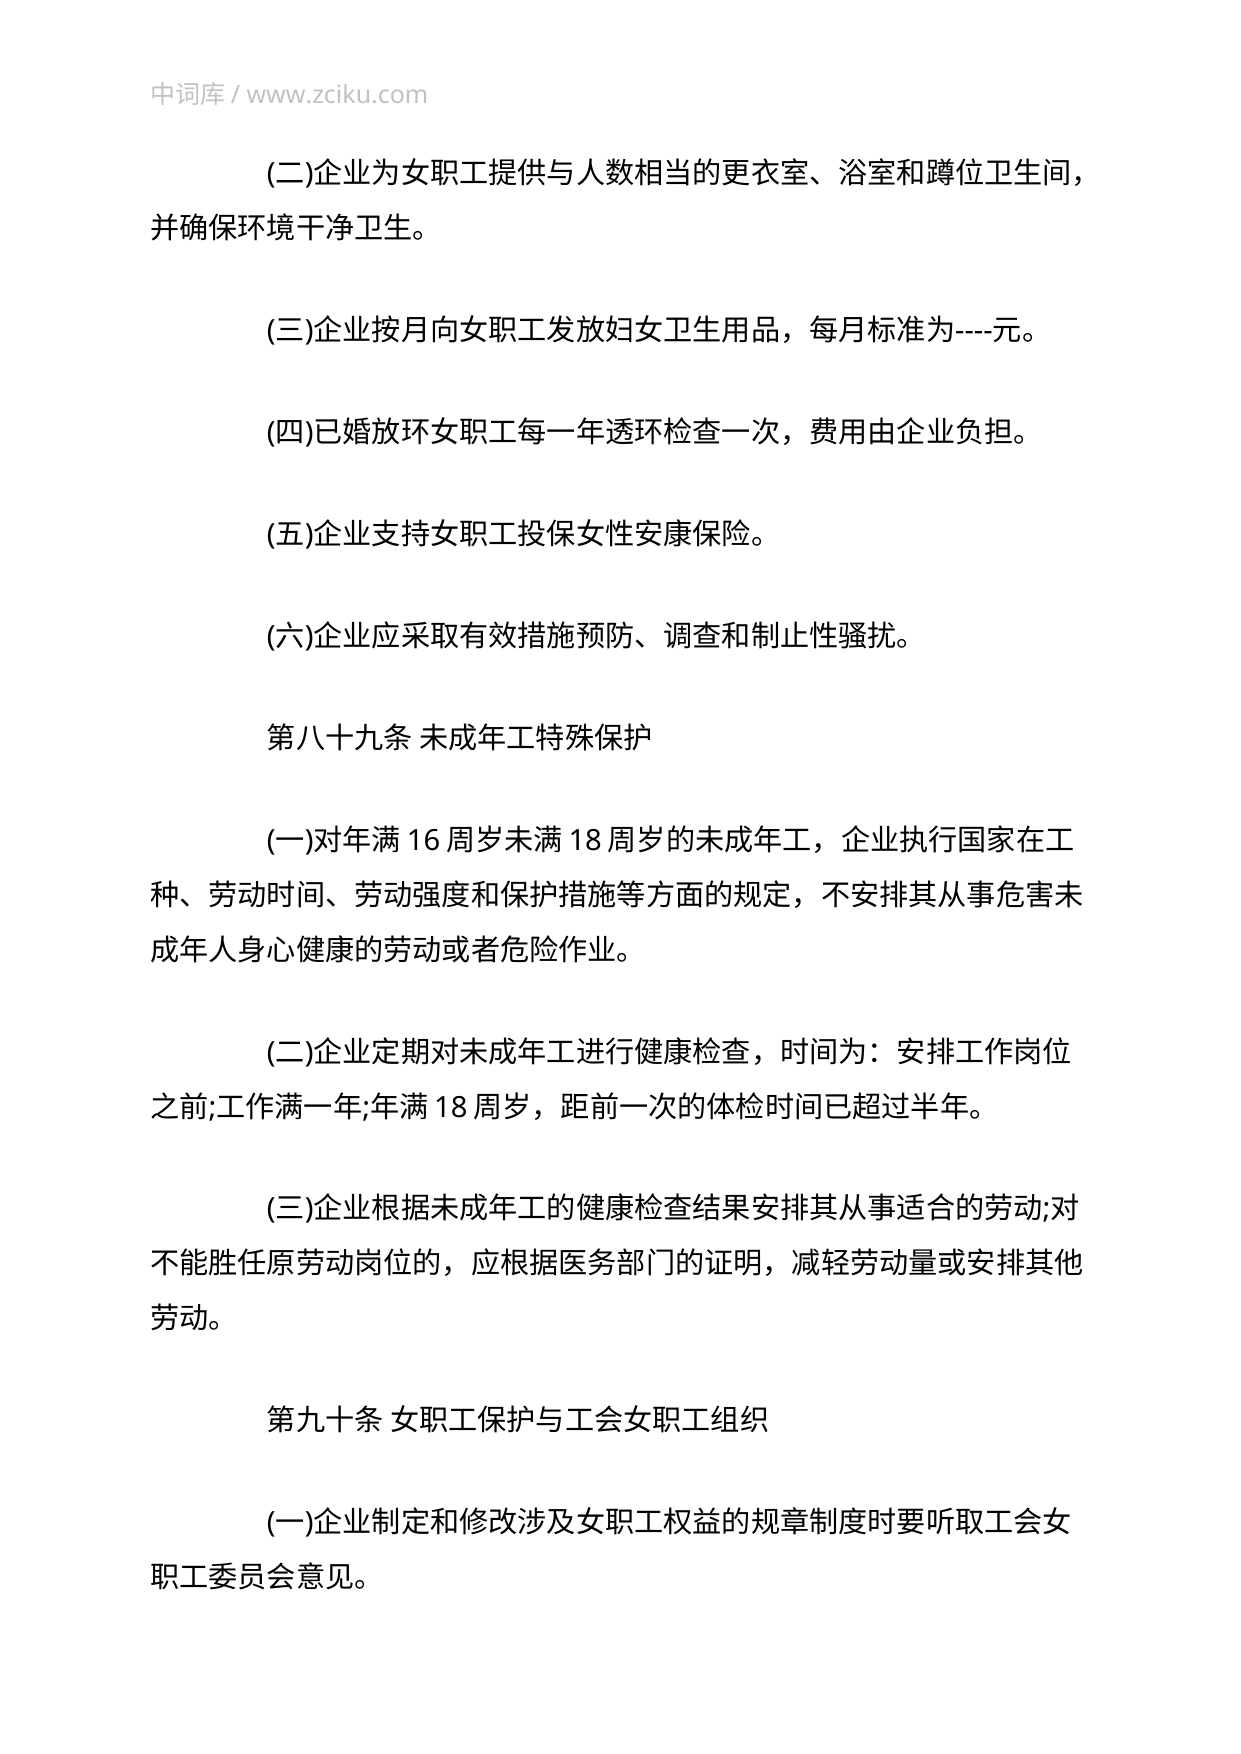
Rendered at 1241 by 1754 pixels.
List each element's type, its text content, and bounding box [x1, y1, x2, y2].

text 第八十九条 未成年工特殊保护 [150, 715, 1090, 757]
text (二)企业为女职工提供与人数相当的更衣室、浴室和蹲位卫生间，并确保环境干净卫生。 [150, 150, 1090, 247]
text 第九十条 女职工保护与工会女职工组织 [150, 1397, 1090, 1439]
text (五)企业支持女职工投保女性安康保险。 [150, 511, 1090, 553]
text (三)企业根据未成年工的健康检查结果安排其从事适合的劳动;对不能胜任原劳动岗位的，应根据医务部门的证明，减轻劳动量或安排其他劳动。 [150, 1185, 1090, 1337]
text (三)企业按月向女职工发放妇女卫生用品，每月标准为----元。 [150, 307, 1090, 349]
text (二)企业定期对未成年工进行健康检查，时间为：安排工作岗位之前;工作满一年;年满18周岁，距前一次的体检时间已超过半年。 [150, 1028, 1090, 1126]
text (四)已婚放环女职工每一年透环检查一次，费用由企业负担。 [150, 409, 1090, 451]
text (一)企业制定和修改涉及女职工权益的规章制度时要听取工会女职工委员会意见。 [150, 1498, 1090, 1596]
text (一)对年满16周岁未满18周岁的未成年工，企业执行国家在工种、劳动时间、劳动强度和保护措施等方面的规定，不安排其从事危害未成年人身心健康的劳动或者危险作业。 [150, 816, 1090, 969]
text (六)企业应采取有效措施预防、调查和制止性骚扰。 [150, 613, 1090, 655]
